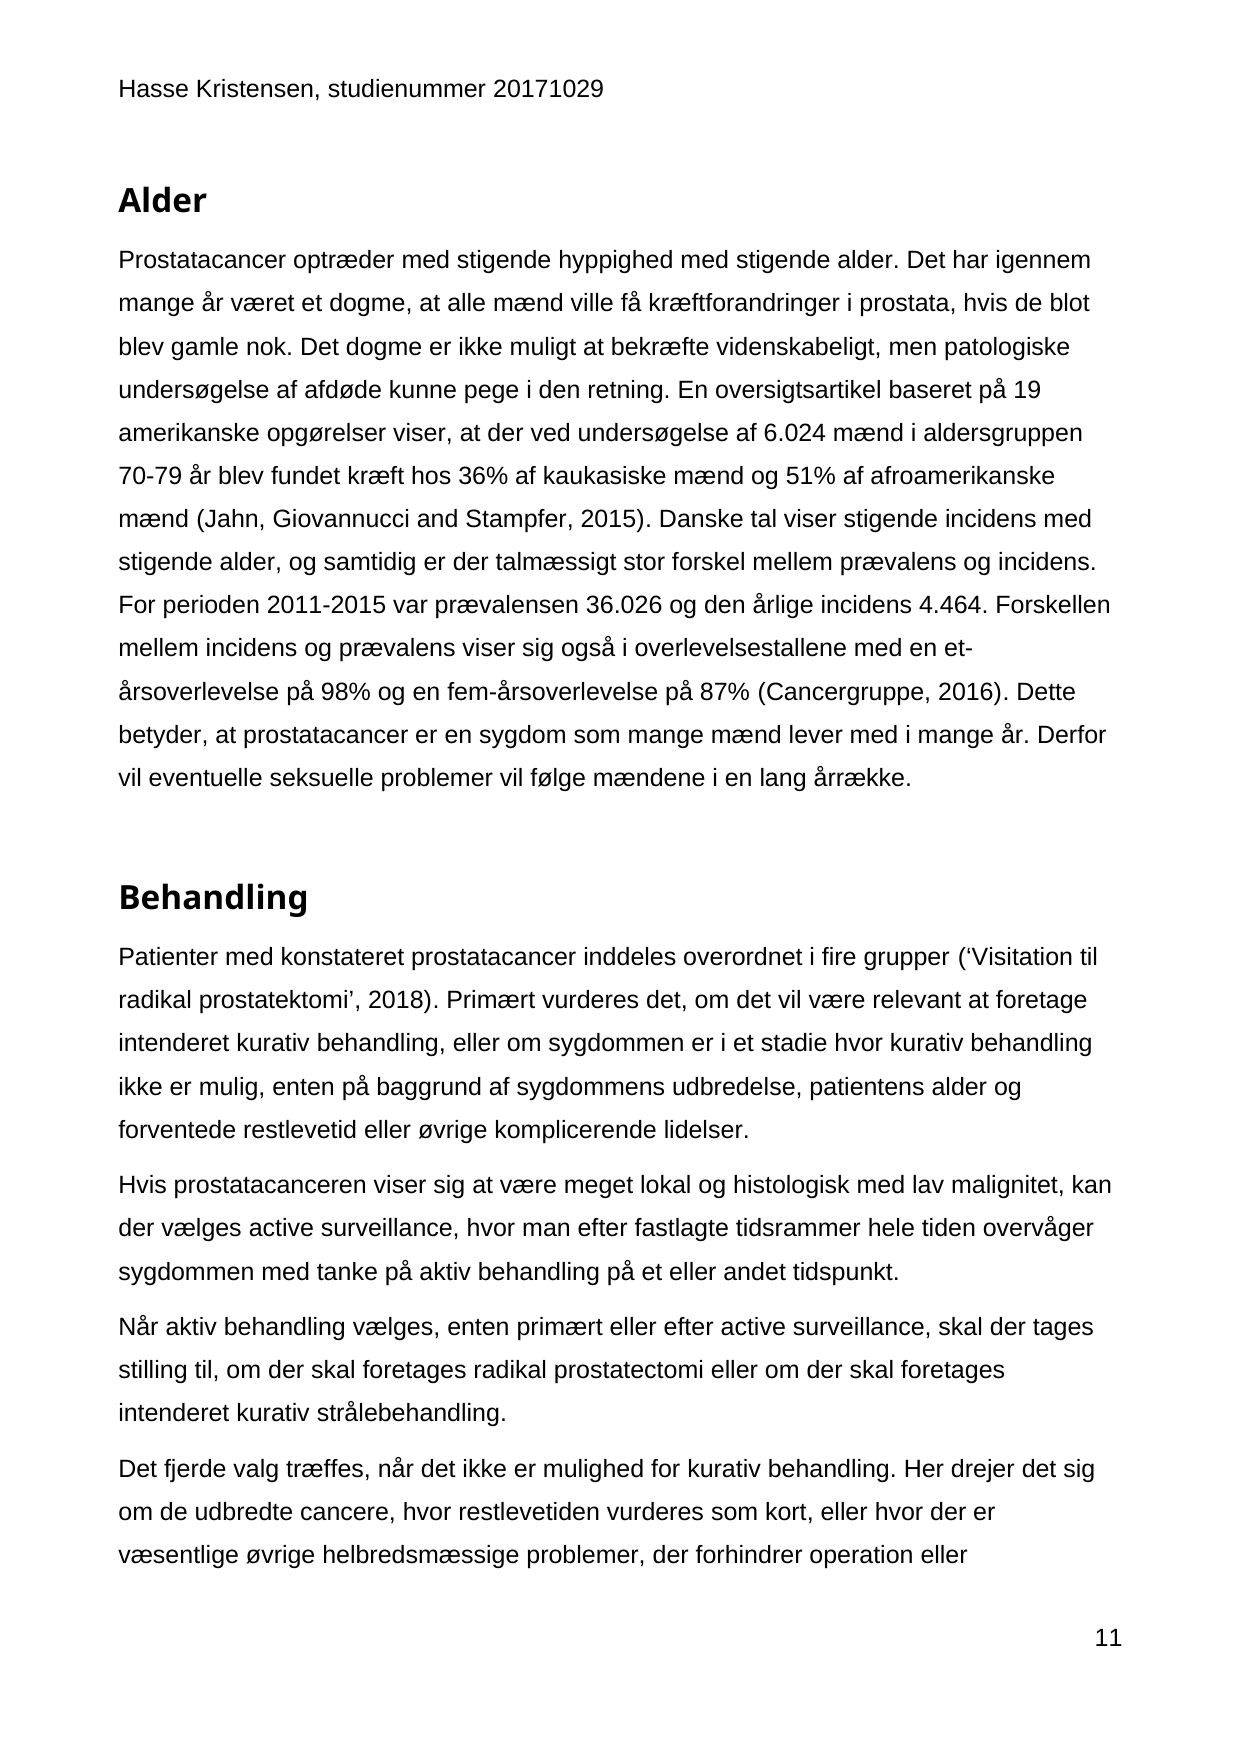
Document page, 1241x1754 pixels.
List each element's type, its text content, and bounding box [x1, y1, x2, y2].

text Prostatacancer optræder med stigende hyppighed med stigende alder. Det har igennem mange år været et dogme, at alle mænd ville få kræftforandringer i prostata, hvis de blot blev gamle nok. Det dogme er ikke muligt at bekræfte videnskabeligt, men patologiske undersøgelse af afdøde kunne pege i den retning. En oversigtsartikel baseret på 19 amerikanske opgørelser viser, at der ved undersøgelse af 6.024 mænd i aldersgruppen 70-79 år blev fundet kræft hos 36% af kaukasiske mænd og 51% af afroamerikanske mænd (Jahn, Giovannucci and Stampfer, 2015). Danske tal viser stigende incidens med stigende alder, og samtidig er der talmæssigt stor forskel mellem prævalens og incidens. For perioden 2011-2015 var prævalensen 36.026 og den årlige incidens 4.464. Forskellen mellem incidens og prævalens viser sig også i overlevelsestallene med en et-årsoverlevelse på 98% og en fem-årsoverlevelse på 87% (Cancergruppe, 2016). Dette betyder, at prostatacancer er en sygdom som mange mænd lever med i mange år. Derfor vil eventuelle seksuelle problemer vil følge mændene i en lang årrække. [118, 245, 1122, 792]
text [118, 1454, 1122, 1569]
subtitle Alder [118, 177, 1122, 223]
subtitle Behandling [118, 874, 1122, 919]
text Når aktiv behandling vælges, enten primært eller efter active surveillance, skal der tages stilling til, om der skal foretages radikal prostatectomi eller om der skal foretages intenderet kurativ strålebehandling. [118, 1312, 1122, 1427]
text Hvis prostatacanceren viser sig at være meget lokal og histologisk med lav malignitet, kan der vælges active surveillance, hvor man efter fastlagte tidsrammer hele tiden overvåger sygdommen med tanke på aktiv behandling på et eller andet tidspunkt. [118, 1170, 1122, 1285]
text Patienter med konstateret prostatacancer inddeles overordnet i fire grupper (‘Visitation til radikal prostatektomi’, 2018). Primært vurderes det, om det vil være relevant at foretage intenderet kurativ behandling, eller om sygdommen er i et stadie hvor kurativ behandling ikke er mulig, enten på baggrund af sygdommens udbredelse, patientens alder og forventede restlevetid eller øvrige komplicerende lidelser. [118, 942, 1122, 1143]
